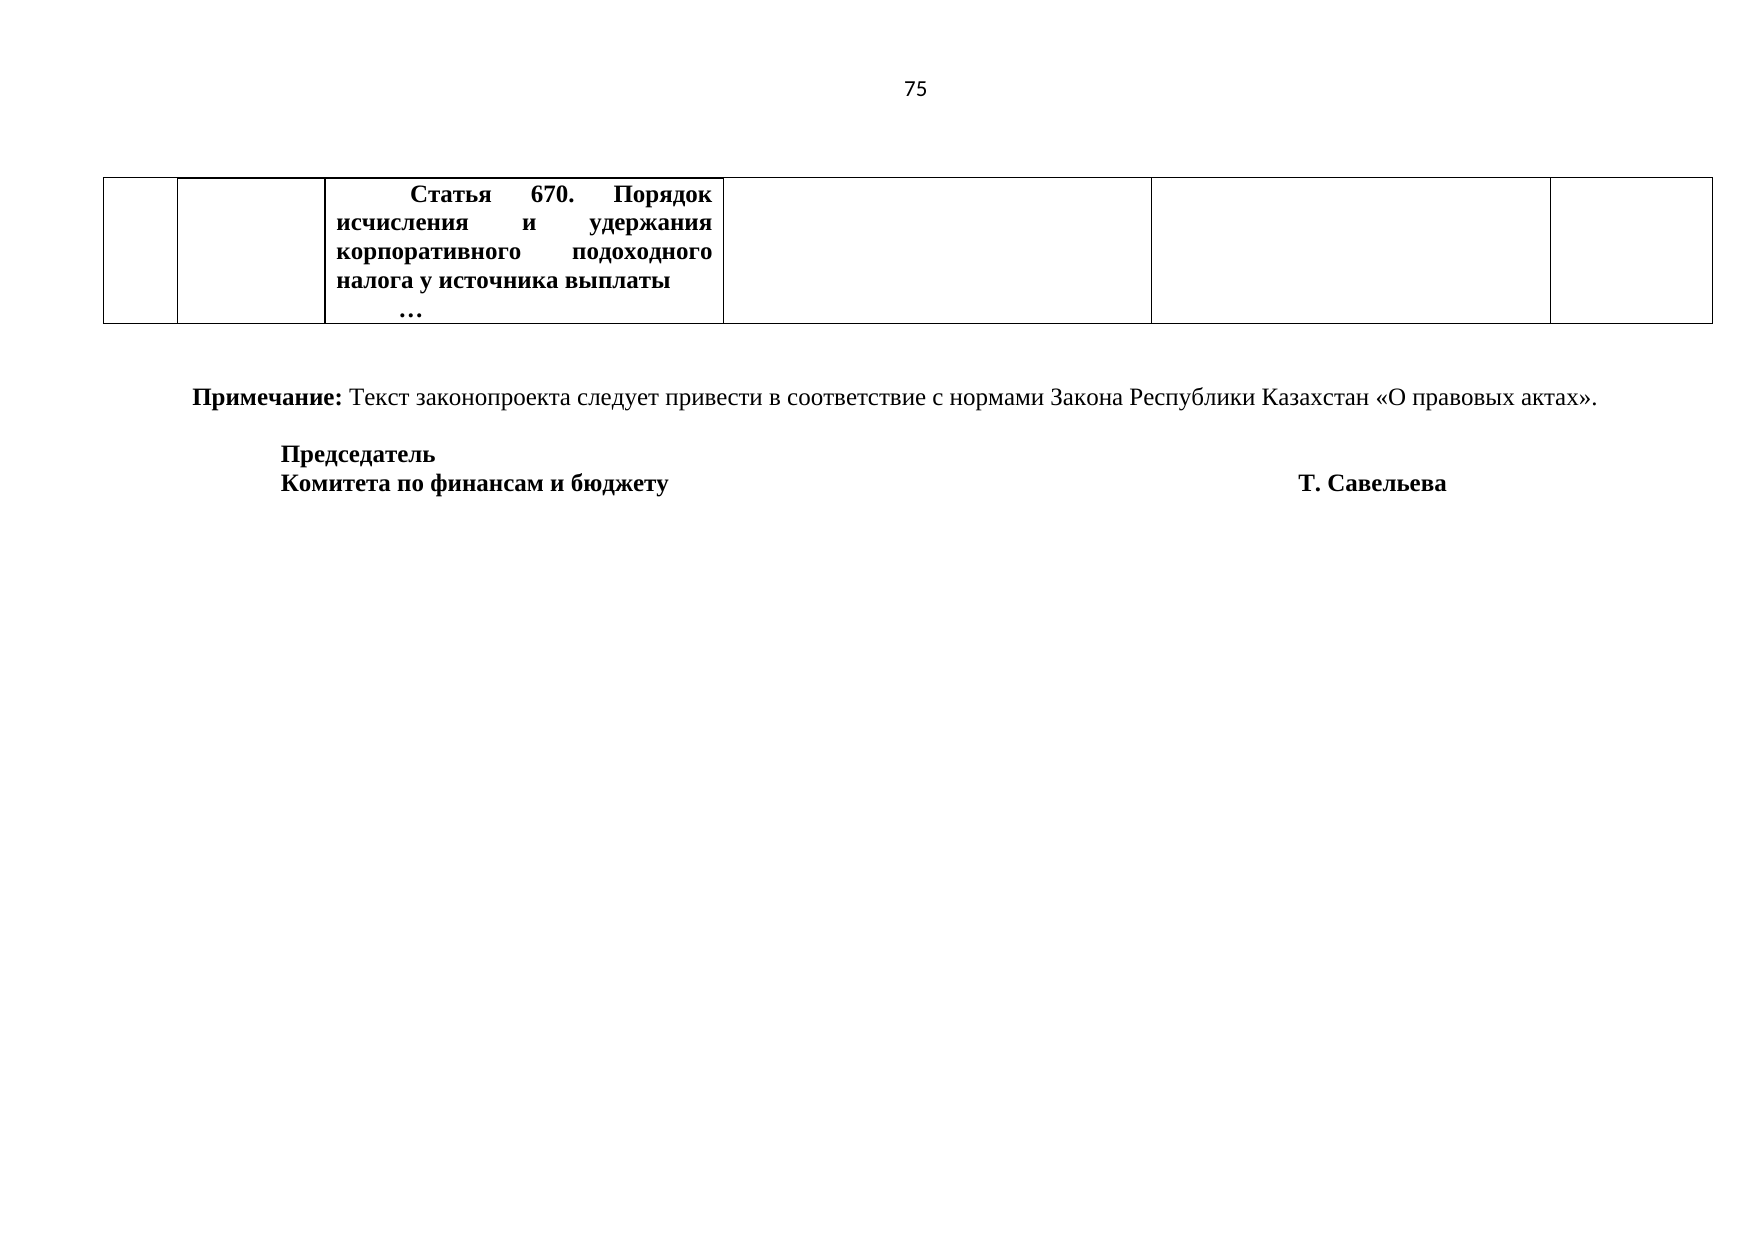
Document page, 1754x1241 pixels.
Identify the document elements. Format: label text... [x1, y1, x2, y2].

text Примечание: Текст законопроекта следует привести в соответствие с нормами Закона Республики Казахстан «О правовых актах». [118, 382, 1713, 410]
text Председатель [281, 439, 1713, 468]
text Комитета по финансам и бюджету Т. Савельева [281, 468, 1713, 497]
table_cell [178, 179, 324, 322]
table_cell [104, 178, 177, 322]
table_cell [1152, 178, 1550, 322]
table_cell [1551, 178, 1712, 322]
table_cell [724, 178, 1151, 322]
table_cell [326, 179, 723, 322]
